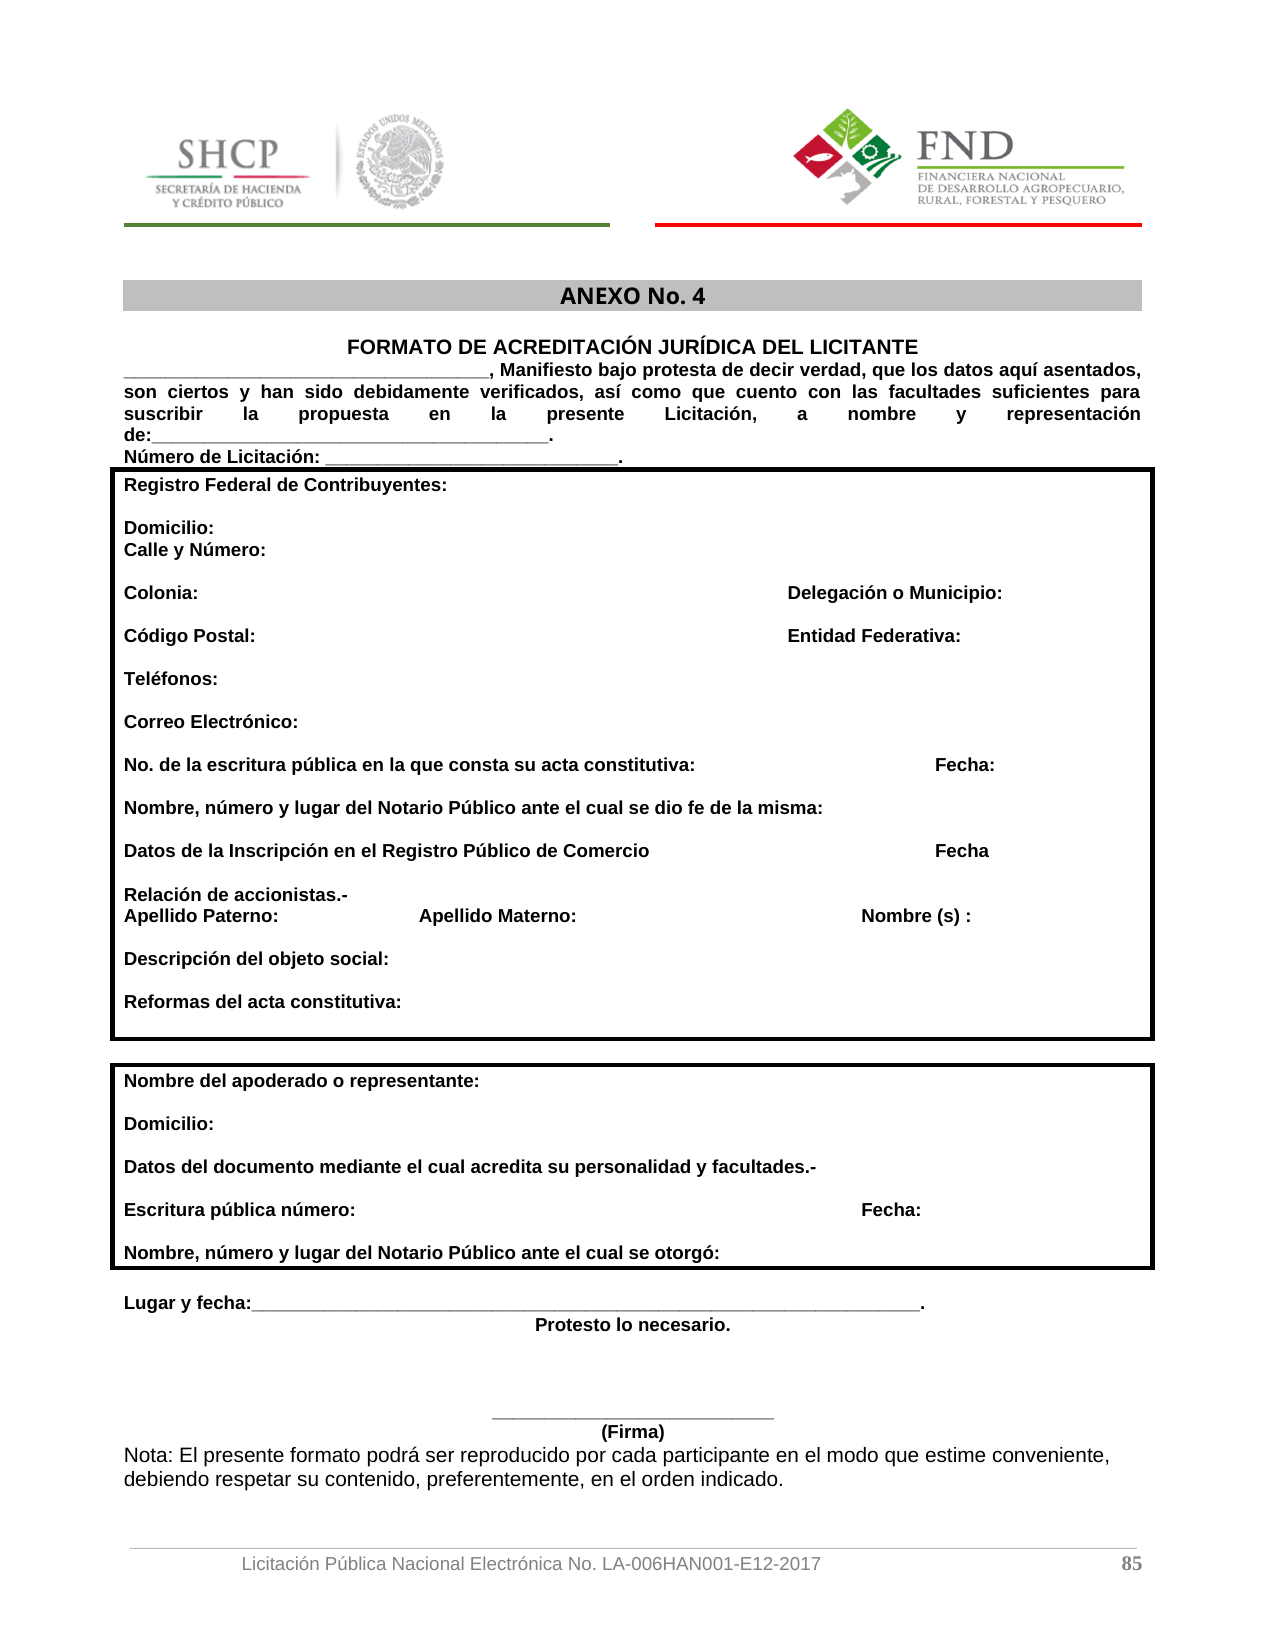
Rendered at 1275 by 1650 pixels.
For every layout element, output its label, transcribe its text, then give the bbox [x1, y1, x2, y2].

text Datos del documento mediante el cual acredita su personalidad y facultades.- [123, 1156, 1142, 1177]
text No. de la escritura pública en la que consta su acta constitutiva: Fecha: [123, 754, 1142, 776]
picture [786, 103, 1131, 212]
text Calle y Número: [123, 538, 1142, 560]
text Domicilio: [123, 517, 1142, 538]
text ___________________________________, Manifiesto bajo protesta de decir verdad, que los datos aquí asentados, son ciertos y han sido debidamente verificados, así como que cuento con las facultades suficientes para suscribir la propuesta en la presente Licitación, a nombre y representación de:______________________________________. [123, 359, 1142, 445]
text Datos de la Inscripción en el Registro Público de Comercio Fecha [123, 840, 1142, 862]
subtitle ANEXO No. 4 [123, 280, 1142, 311]
text Nota: El presente formato podrá ser reproducido por cada participante en el modo que estime conveniente, debiendo respetar su contenido, preferentemente, en el orden indicado. [123, 1443, 1142, 1491]
text FORMATO DE ACREDITACIÓN JURÍDICA DEL LICITANTE [123, 335, 1142, 359]
text Nombre, número y lugar del Notario Público ante el cual se dio fe de la misma: [123, 797, 1142, 819]
text Relación de accionistas.- [123, 883, 1142, 905]
text Código Postal: Entidad Federativa: [123, 625, 1142, 646]
text Descripción del objeto social: [123, 948, 1142, 970]
text Nombre, número y lugar del Notario Público ante el cual se otorgó: [115, 1235, 1150, 1266]
text Número de Licitación: ____________________________. [123, 445, 1142, 467]
text Registro Federal de Contribuyentes: [115, 472, 1150, 495]
text Nombre del apoderado o representante: [115, 1067, 1150, 1091]
text Lugar y fecha:________________________________________________________________. [123, 1292, 1142, 1313]
text (Firma) [123, 1421, 1142, 1443]
text Domicilio: [123, 1113, 1142, 1134]
text Reformas del acta constitutiva: [123, 991, 1142, 1013]
text Protesto lo necesario. [123, 1313, 1142, 1335]
picture [134, 103, 454, 223]
text Escritura pública número: Fecha: [123, 1199, 1142, 1220]
text ___________________________ [123, 1400, 1142, 1421]
text Teléfonos: [123, 668, 1142, 689]
text Apellido Paterno: Apellido Materno: Nombre (s) : [123, 905, 1142, 927]
text Colonia: Delegación o Municipio: [123, 582, 1142, 603]
text Correo Electrónico: [123, 711, 1142, 732]
